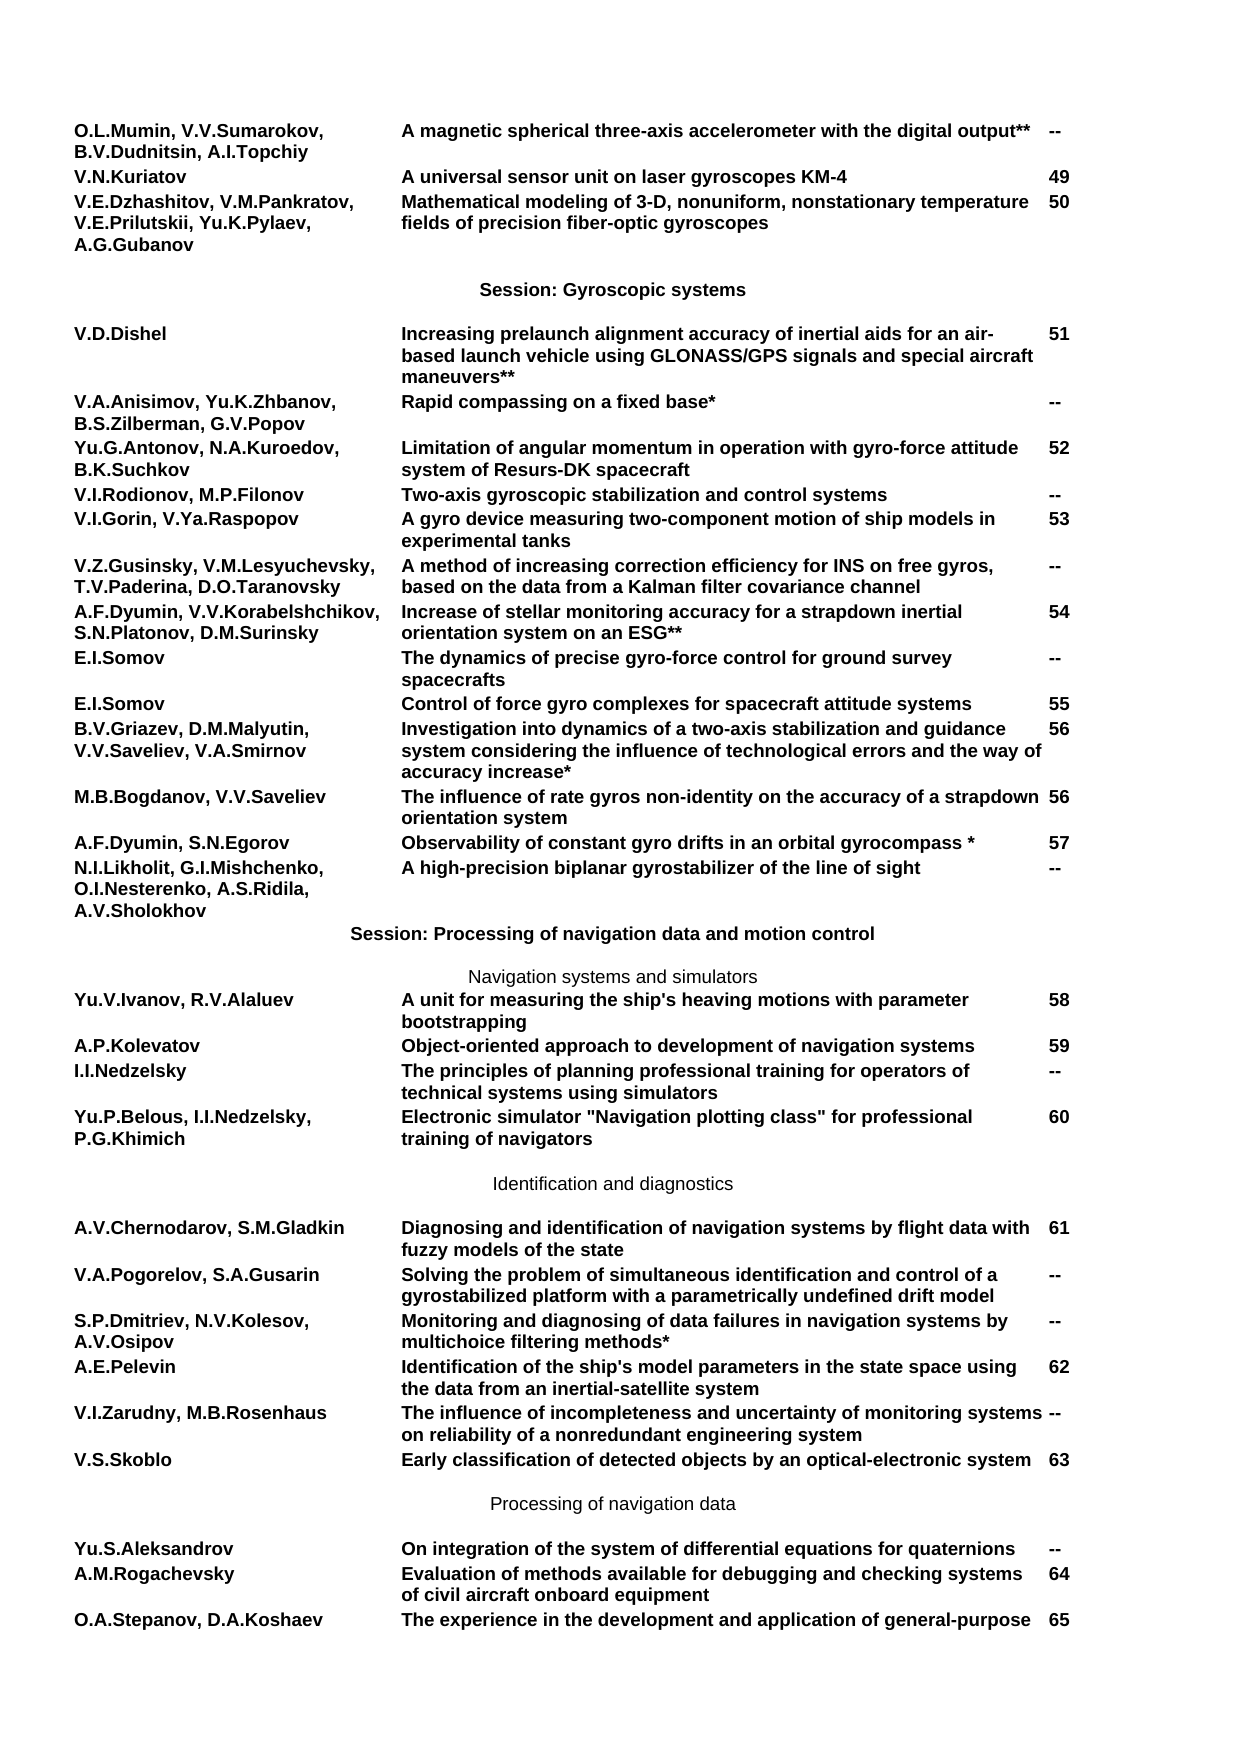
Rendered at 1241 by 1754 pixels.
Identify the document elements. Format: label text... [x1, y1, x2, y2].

table_header Control of force gyro complexes for spacecraft attitude systems [399, 692, 1047, 716]
table_header E.I.Somov [72, 692, 399, 716]
table_header -- [1047, 118, 1159, 164]
table_header Monitoring and diagnosing of data failures in navigation systems by multichoice filtering methods* [399, 1308, 1047, 1354]
table_header -- [1047, 1536, 1159, 1561]
table_header -- [1047, 1401, 1159, 1447]
table_header 54 [1047, 599, 1159, 645]
table_header 58 [1047, 988, 1159, 1034]
table_cell Two-axis gyroscopic stabilization and control systems [399, 482, 1047, 507]
table_cell -- [1047, 482, 1159, 507]
table_cell A universal sensor unit on laser gyroscopes KM-4 [399, 164, 1047, 189]
table_cell V.S.Skoblo [72, 1447, 399, 1472]
table_header Mathematical modeling of 3-D, nonuniform, nonstationary temperature fields of precision fiber-optic gyroscopes [399, 189, 1047, 257]
table_header I.I.Nedzelsky [72, 1059, 399, 1105]
table_header A unit for measuring the ship's heaving motions with parameter bootstrapping [399, 988, 1047, 1034]
table_header -- [1047, 389, 1159, 436]
table_cell 59 [1047, 1034, 1159, 1058]
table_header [399, 1607, 1047, 1632]
table_header Identification of the ship's model parameters in the state space using the data from an inertial-satellite system [399, 1354, 1047, 1401]
table_header -- [1047, 1059, 1159, 1105]
table_header V.D.Dishel [72, 322, 399, 389]
table_header O.L.Mumin, V.V.Sumarokov, B.V.Dudnitsin, A.I.Topchiy [72, 118, 399, 164]
table_header Yu.G.Antonov, N.A.Kuroedov, B.K.Suchkov [72, 436, 399, 482]
table_header A magnetic spherical three-axis accelerometer with the digital output** [399, 118, 1047, 164]
table_cell A.M.Rogachevsky [72, 1561, 399, 1607]
table_header Yu.S.Aleksandrov [72, 1536, 399, 1561]
table_header 65 [1047, 1607, 1159, 1632]
table_cell A high-precision biplanar gyrostabilizer of the line of sight [399, 855, 1047, 923]
text Processing of navigation data [74, 1472, 1152, 1536]
table_header V.A.Anisimov, Yu.K.Zhbanov, B.S.Zilberman, G.V.Popov [72, 389, 399, 436]
table_cell A.P.Kolevatov [72, 1034, 399, 1058]
table_cell E.I.Somov [72, 645, 399, 692]
table_cell Early classification of detected objects by an optical-electronic system [399, 1447, 1047, 1472]
table_header Solving the problem of simultaneous identification and control of a gyrostabilized platform with a parametrically undefined drift model [399, 1262, 1047, 1308]
table_cell V.I.Rodionov, M.P.Filonov [72, 482, 399, 507]
table_header A gyro device measuring two-component motion of ship models in experimental tanks [399, 507, 1047, 553]
table_header Observability of constant gyro drifts in an orbital gyrocompass * [399, 830, 1047, 855]
table_header 61 [1047, 1216, 1159, 1262]
table_cell 63 [1047, 1447, 1159, 1472]
table_header The principles of planning professional training for operators of technical systems using simulators [399, 1059, 1047, 1105]
table_header 51 [1047, 322, 1159, 389]
table_cell Investigation into dynamics of a two-axis stabilization and guidance system considering the influence of technological errors and the way of accuracy increase* [399, 716, 1047, 784]
table_header Increasing prelaunch alignment accuracy of inertial aids for an air-based launch vehicle using GLONASS/GPS signals and special aircraft maneuvers** [399, 322, 1047, 389]
text Session: Gyroscopic systems [74, 257, 1152, 322]
table_header 56 [1047, 784, 1159, 830]
table_header -- [1047, 1262, 1159, 1308]
table_cell -- [1047, 645, 1159, 692]
table_header A.F.Dyumin, S.N.Egorov [72, 830, 399, 855]
table_header The influence of rate gyros non-identity on the accuracy of a strapdown orientation system [399, 784, 1047, 830]
table_header 53 [1047, 507, 1159, 553]
table_header Increase of stellar monitoring accuracy for a strapdown inertial orientation system on an ESG** [399, 599, 1047, 645]
text Session: Processing of navigation data and motion control Navigation systems and simulators [74, 923, 1152, 987]
table_header V.Z.Gusinsky, V.M.Lesyuchevsky, T.V.Paderina, D.O.Taranovsky [72, 553, 399, 599]
table_cell 56 [1047, 716, 1159, 784]
table_header V.I.Gorin, V.Ya.Raspopov [72, 507, 399, 553]
table_cell -- [1047, 855, 1159, 923]
table_header A.F.Dyumin, V.V.Korabelshchikov, S.N.Platonov, D.M.Surinsky [72, 599, 399, 645]
table_header The influence of incompleteness and uncertainty of monitoring systems on reliability of a nonredundant engineering system [399, 1401, 1047, 1447]
table_header 60 [1047, 1105, 1159, 1151]
table_cell 49 [1047, 164, 1159, 189]
table_header 50 [1047, 189, 1159, 257]
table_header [72, 1607, 399, 1632]
text Identification and diagnostics [74, 1151, 1152, 1216]
table_header Yu.P.Belous, I.I.Nedzelsky, P.G.Khimich [72, 1105, 399, 1151]
table_header S.P.Dmitriev, N.V.Kolesov, A.V.Osipov [72, 1308, 399, 1354]
table_header 62 [1047, 1354, 1159, 1401]
table_header Electronic simulator "Navigation plotting class" for professional training of navigators [399, 1105, 1047, 1151]
table_header V.E.Dzhashitov, V.M.Pankratov, V.E.Prilutskii, Yu.K.Pylaev, A.G.Gubanov [72, 189, 399, 257]
table_header M.B.Bogdanov, V.V.Saveliev [72, 784, 399, 830]
table_header 55 [1047, 692, 1159, 716]
table_cell N.I.Likholit, G.I.Mishchenko, O.I.Nesterenko, A.S.Ridila, A.V.Sholokhov [72, 855, 399, 923]
table_cell B.V.Griazev, D.M.Malyutin, V.V.Saveliev, V.A.Smirnov [72, 716, 399, 784]
table_header 57 [1047, 830, 1159, 855]
table_header -- [1047, 1308, 1159, 1354]
table_header A method of increasing correction efficiency for INS on free gyros, based on the data from a Kalman filter covariance channel [399, 553, 1047, 599]
table_header 52 [1047, 436, 1159, 482]
table_header A.E.Pelevin [72, 1354, 399, 1401]
table_header A.V.Chernodarov, S.M.Gladkin [72, 1216, 399, 1262]
table_header Diagnosing and identification of navigation systems by flight data with fuzzy models of the state [399, 1216, 1047, 1262]
table_cell V.N.Kuriatov [72, 164, 399, 189]
table_cell Object-oriented approach to development of navigation systems [399, 1034, 1047, 1058]
table_cell The dynamics of precise gyro-force control for ground survey spacecrafts [399, 645, 1047, 692]
table_header On integration of the system of differential equations for quaternions [399, 1536, 1047, 1561]
table_header Yu.V.Ivanov, R.V.Alaluev [72, 988, 399, 1034]
table_header V.A.Pogorelov, S.A.Gusarin [72, 1262, 399, 1308]
table_cell 64 [1047, 1561, 1159, 1607]
table_header -- [1047, 553, 1159, 599]
table_header Limitation of angular momentum in operation with gyro-force attitude system of Resurs-DK spacecraft [399, 436, 1047, 482]
table_header Rapid compassing on a fixed base* [399, 389, 1047, 436]
table_header V.I.Zarudny, M.B.Rosenhaus [72, 1401, 399, 1447]
table_cell Evaluation of methods available for debugging and checking systems of civil aircraft onboard equipment [399, 1561, 1047, 1607]
